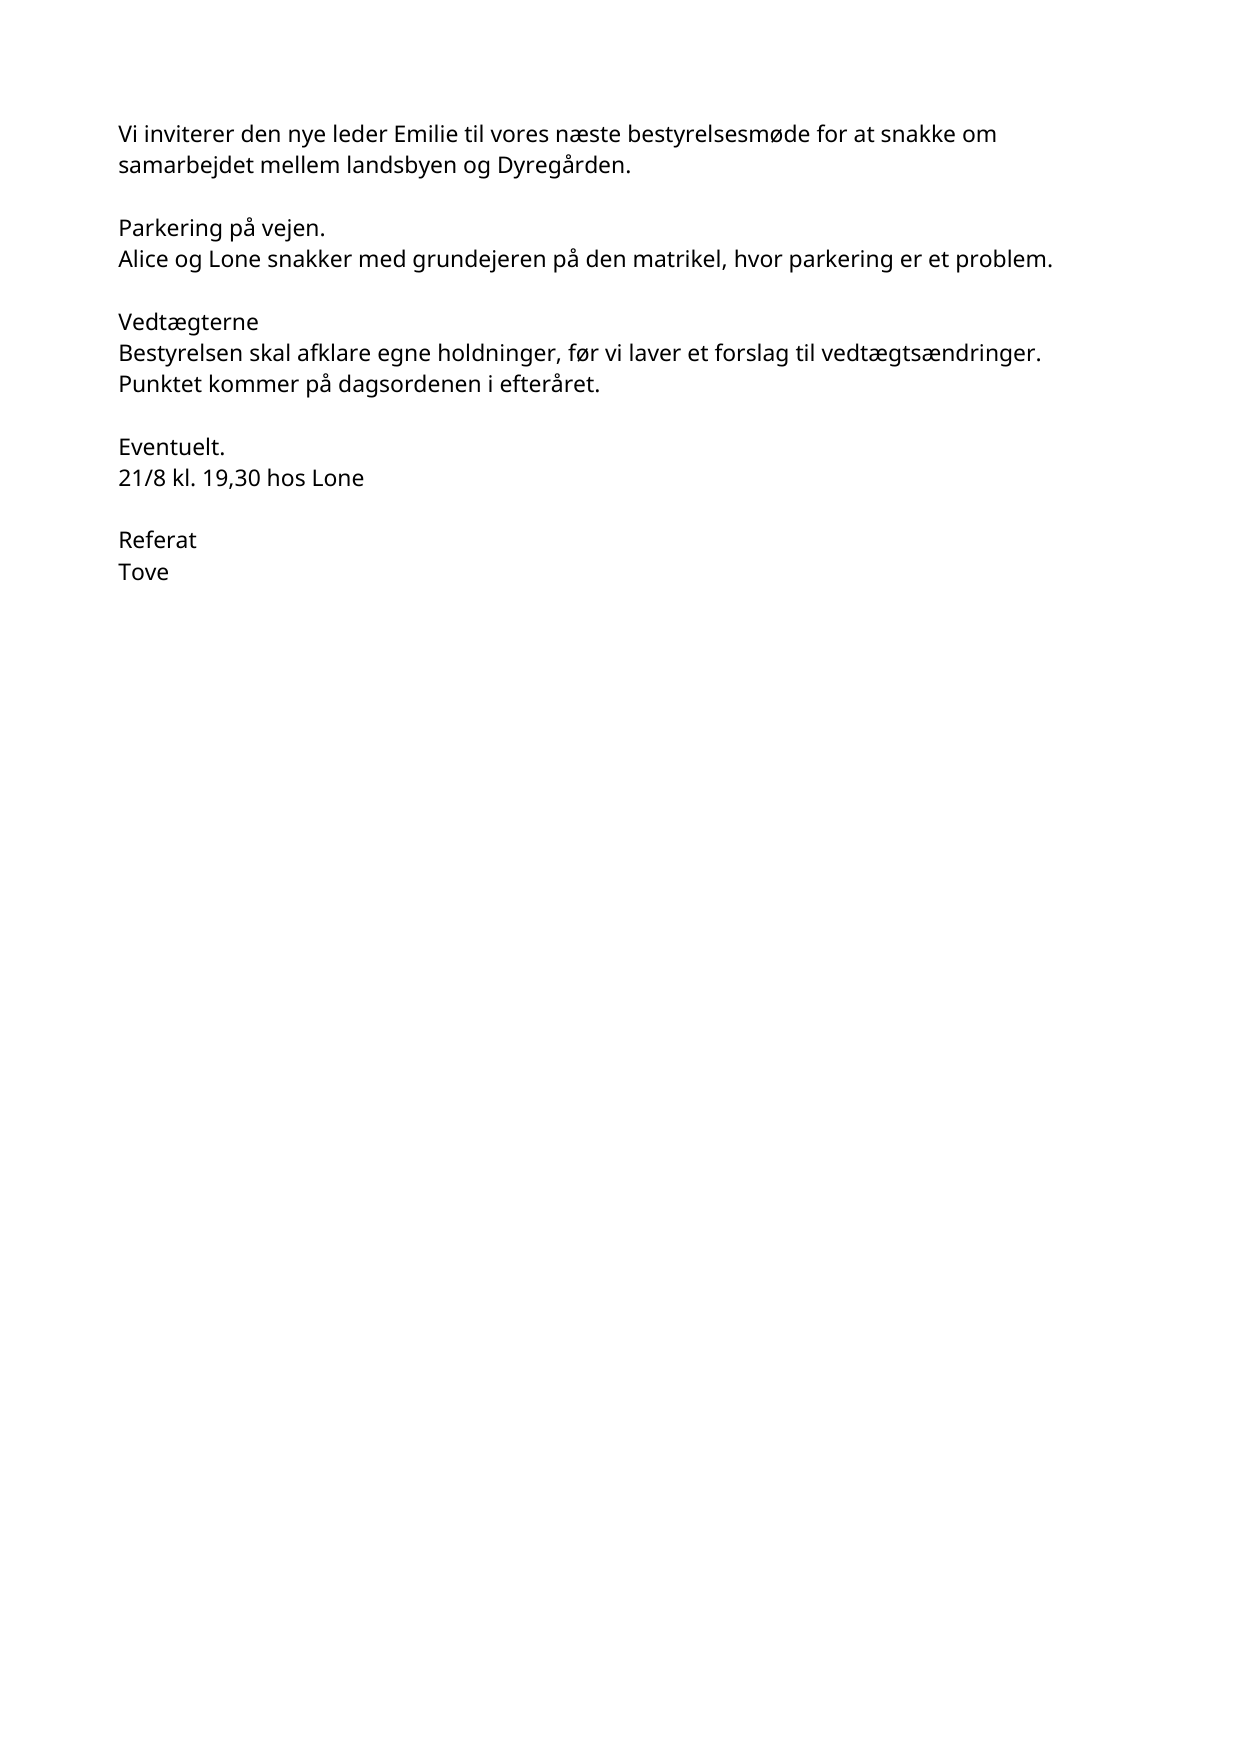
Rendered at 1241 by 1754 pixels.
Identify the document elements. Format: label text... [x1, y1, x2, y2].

text Alice og Lone snakker med grundejeren på den matrikel, hvor parkering er et problem. [118, 243, 1122, 274]
text Vedtægterne [118, 306, 1122, 337]
text Vi inviterer den nye leder Emilie til vores næste bestyrelsesmøde for at snakke om samarbejdet mellem landsbyen og Dyregården. [118, 118, 1122, 181]
text Parkering på vejen. [118, 212, 1122, 243]
text Bestyrelsen skal afklare egne holdninger, før vi laver et forslag til vedtægtsændringer. Punktet kommer på dagsordenen i efteråret. [118, 337, 1122, 399]
text 21/8 kl. 19,30 hos Lone [118, 462, 1122, 493]
text Referat [118, 524, 1122, 556]
text Eventuelt. [118, 431, 1122, 462]
text Tove [118, 556, 1122, 587]
